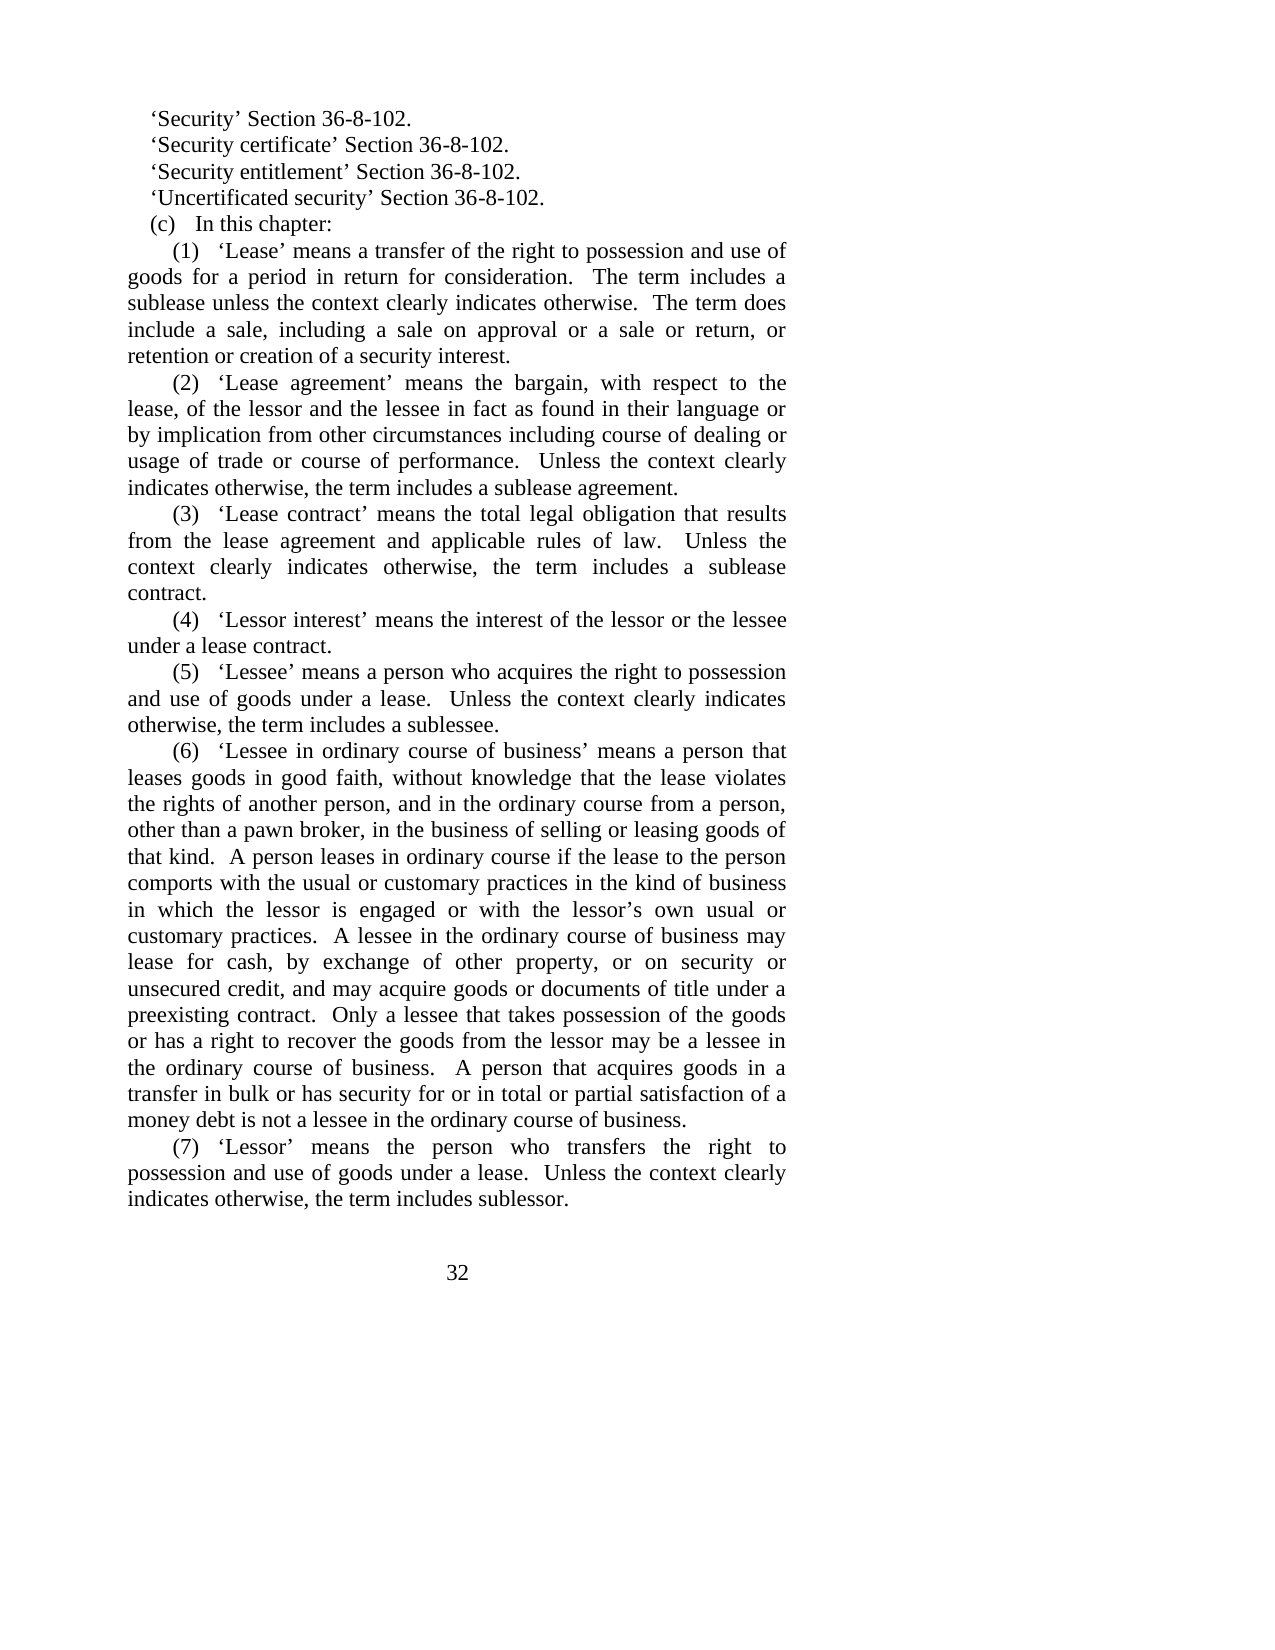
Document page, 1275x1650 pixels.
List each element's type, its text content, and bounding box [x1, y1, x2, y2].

text ‘Uncertificated security’ Section 36-8-102. [127, 184, 787, 210]
text (c) In this chapter: [127, 210, 787, 237]
text ‘Security entitlement’ Section 36-8-102. [127, 158, 787, 184]
text (1) ‘Lease’ means a transfer of the right to possession and use of goods for a period in return for consideration. The term includes a sublease unless the context clearly indicates otherwise. The term does include a sale, including a sale on approval or a sale or return, or retention or creation of a security interest. [127, 237, 787, 368]
text (4) ‘Lessor interest’ means the interest of the lessor or the lessee under a lease contract. [127, 606, 787, 658]
text (2) ‘Lease agreement’ means the bargain, with respect to the lease, of the lessor and the lessee in fact as found in their language or by implication from other circumstances including course of dealing or usage of trade or course of performance. Unless the context clearly indicates otherwise, the term includes a sublease agreement. [127, 368, 787, 500]
text (3) ‘Lease contract’ means the total legal obligation that results from the lease agreement and applicable rules of law. Unless the context clearly indicates otherwise, the term includes a sublease contract. [127, 500, 787, 606]
text ‘Security’ Section 36-8-102. [127, 105, 787, 131]
text (6) ‘Lessee in ordinary course of business’ means a person that leases goods in good faith, without knowledge that the lease violates the rights of another person, and in the ordinary course from a person, other than a pawn broker, in the business of selling or leasing goods of that kind. A person leases in ordinary course if the lease to the person comports with the usual or customary practices in the kind of business in which the lessor is engaged or with the lessor’s own usual or customary practices. A lessee in the ordinary course of business may lease for cash, by exchange of other property, or on security or unsecured credit, and may acquire goods or documents of title under a preexisting contract. Only a lessee that takes possession of the goods or has a right to recover the goods from the lessor may be a lessee in the ordinary course of business. A person that acquires goods in a transfer in bulk or has security for or in total or partial satisfaction of a money debt is not a lessee in the ordinary course of business. [127, 737, 787, 1133]
text (7) ‘Lessor’ means the person who transfers the right to possession and use of goods under a lease. Unless the context clearly indicates otherwise, the term includes sublessor. [127, 1133, 787, 1212]
text ‘Security certificate’ Section 36-8-102. [127, 131, 787, 158]
text (5) ‘Lessee’ means a person who acquires the right to possession and use of goods under a lease. Unless the context clearly indicates otherwise, the term includes a sublessee. [127, 658, 787, 737]
